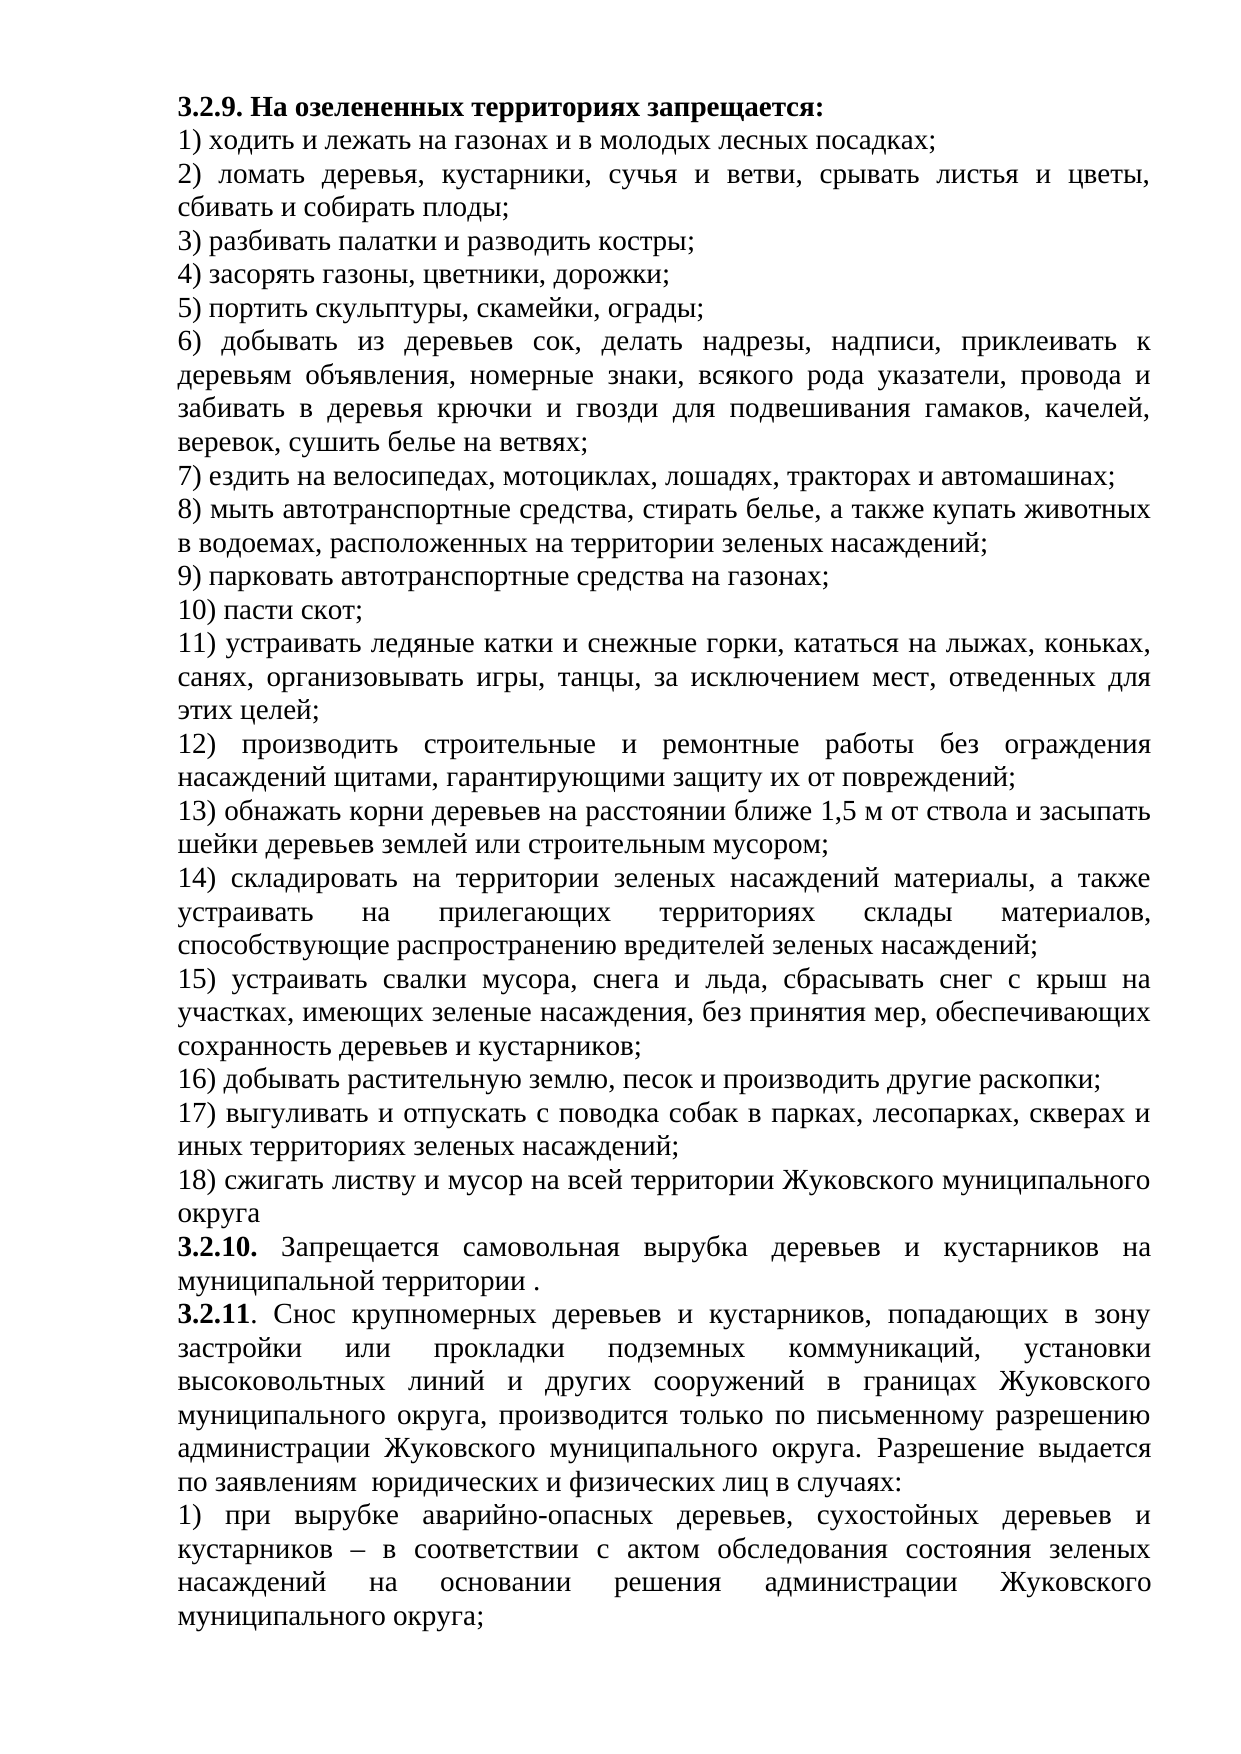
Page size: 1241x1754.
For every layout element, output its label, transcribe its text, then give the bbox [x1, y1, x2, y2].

text 6) добывать из деревьев сок, делать надрезы, надписи, приклеивать к деревьям объявления, номерные знаки, всякого рода указатели, провода и забивать в деревья крючки и гвозди для подвешивания гамаков, качелей, веревок, сушить белье на ветвях; [177, 323, 1152, 458]
text 3) разбивать палатки и разводить костры; [177, 223, 1152, 256]
text 10) пасти скот; [177, 592, 1152, 625]
text 12) производить строительные и ремонтные работы без ограждения насаждений щитами, гарантирующими защиту их от повреждений; [177, 726, 1152, 793]
text 15) устраивать свалки мусора, снега и льда, сбрасывать снег с крыш на участках, имеющих зеленые насаждения, без принятия мер, обеспечивающих сохранность деревьев и кустарников; [177, 961, 1152, 1061]
text 9) парковать автотранспортные средства на газонах; [177, 558, 1152, 592]
text 3.2.10. Запрещается самовольная вырубка деревьев и кустарников на муниципальной территории . [177, 1229, 1152, 1296]
text 3.2.11. Снос крупномерных деревьев и кустарников, попадающих в зону застройки или прокладки подземных коммуникаций, установки высоковольтных линий и других сооружений в границах Жуковского муниципального округа, производится только по письменному разрешению администрации Жуковского муниципального округа. Разрешение выдается по заявлениям юридических и физических лиц в случаях: [177, 1296, 1152, 1497]
text 4) засорять газоны, цветники, дорожки; [177, 256, 1152, 290]
text 1) ходить и лежать на газонах и в молодых лесных посадках; [177, 122, 1152, 156]
text 17) выгуливать и отпускать с поводка собак в парках, лесопарках, скверах и иных территориях зеленых насаждений; [177, 1095, 1152, 1162]
text 11) устраивать ледяные катки и снежные горки, кататься на лыжах, коньках, санях, организовывать игры, танцы, за исключением мест, отведенных для этих целей; [177, 625, 1152, 726]
text 14) складировать на территории зеленых насаждений материалы, а также устраивать на прилегающих территориях склады материалов, способствующие распространению вредителей зеленых насаждений; [177, 860, 1152, 961]
text 2) ломать деревья, кустарники, сучья и ветви, срывать листья и цветы, сбивать и собирать плоды; [177, 156, 1152, 223]
text 8) мыть автотранспортные средства, стирать белье, а также купать животных в водоемах, расположенных на территории зеленых насаждений; [177, 491, 1152, 558]
text 5) портить скульптуры, скамейки, ограды; [177, 290, 1152, 323]
text 1) при вырубке аварийно-опасных деревьев, сухостойных деревьев и кустарников – в соответствии с актом обследования состояния зеленых насаждений на основании решения администрации Жуковского муниципального округа; [177, 1497, 1152, 1632]
text 7) ездить на велосипедах, мотоциклах, лошадях, тракторах и автомашинах; [177, 458, 1152, 491]
text 3.2.9. На озелененных территориях запрещается: [177, 89, 1152, 122]
text 18) сжигать листву и мусор на всей территории Жуковского муниципального округа [177, 1162, 1152, 1229]
text 16) добывать растительную землю, песок и производить другие раскопки; [177, 1061, 1152, 1095]
text 13) обнажать корни деревьев на расстоянии ближе от ствола и засыпать шейки деревьев землей или строительным мусором; [177, 793, 1152, 860]
